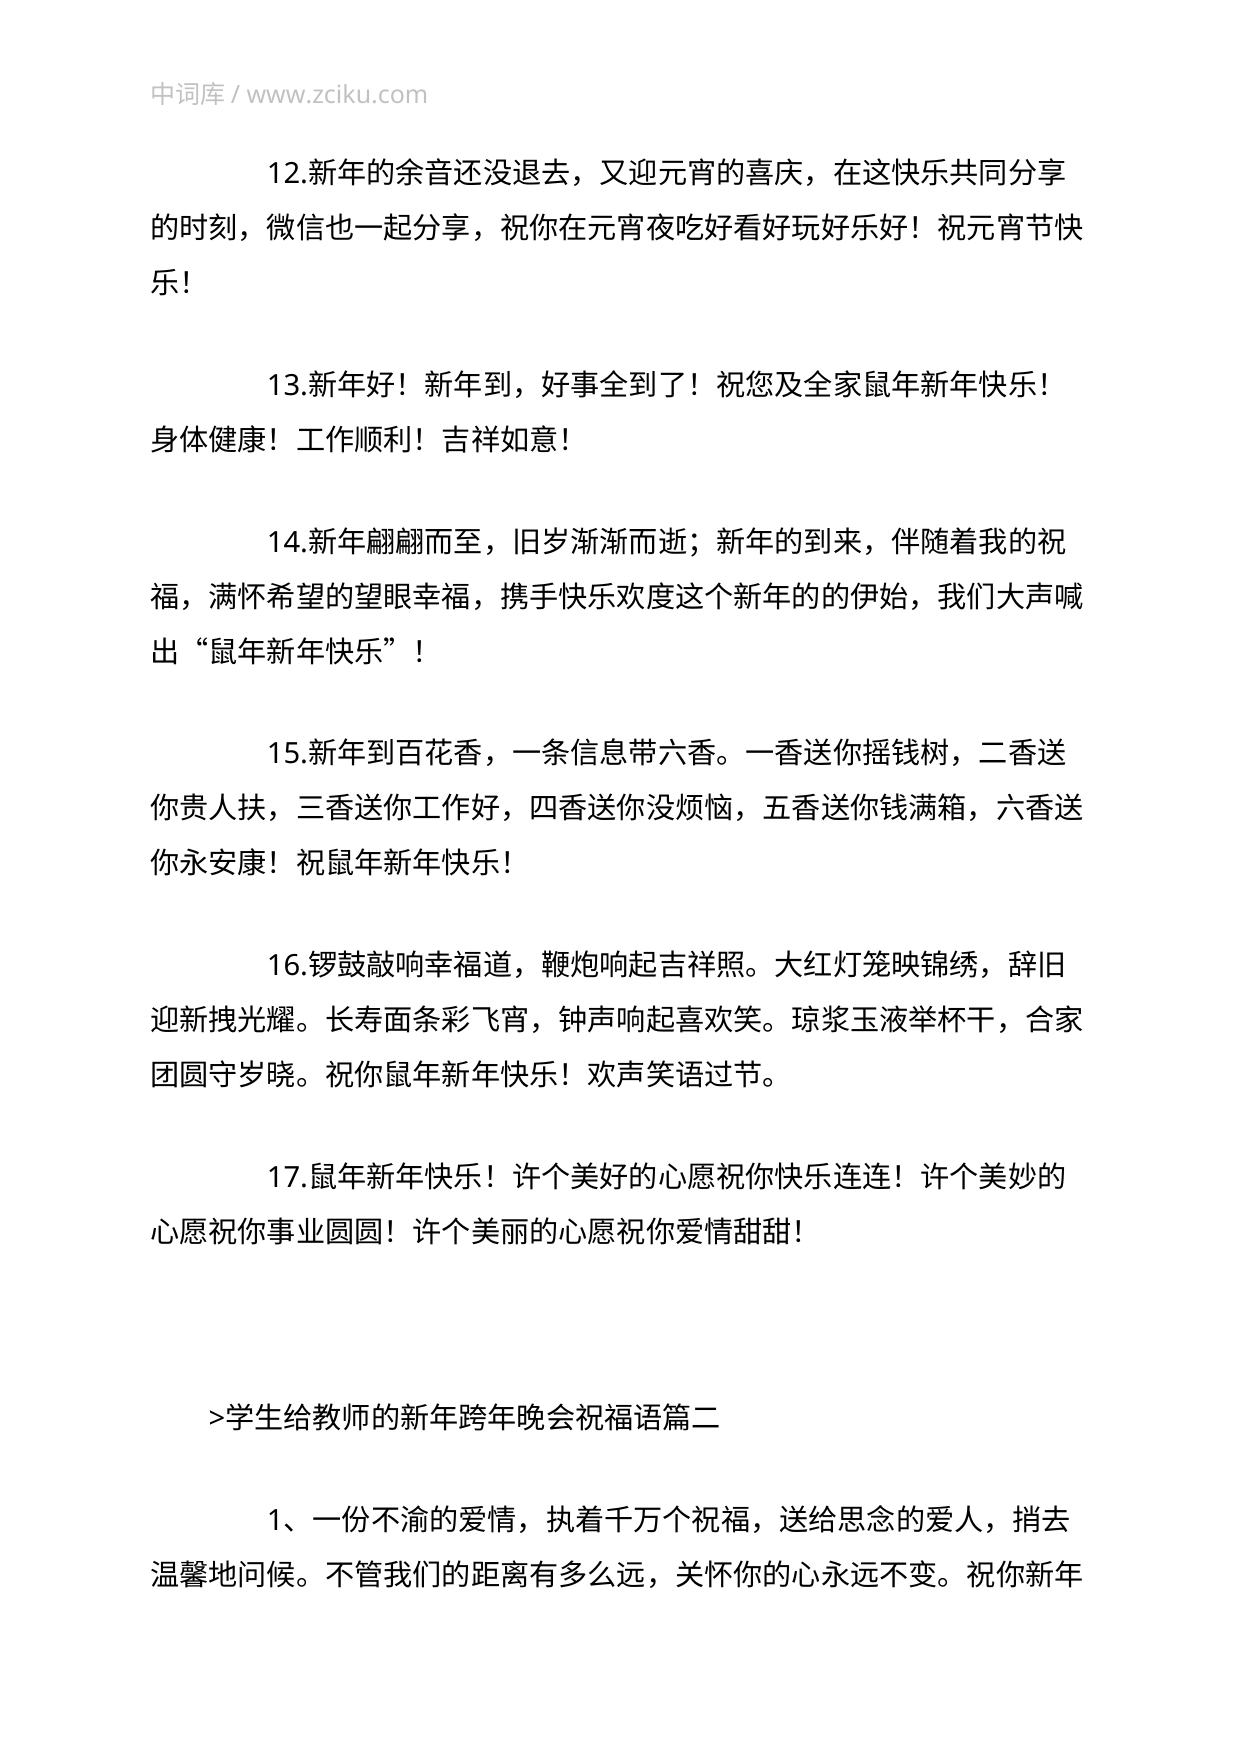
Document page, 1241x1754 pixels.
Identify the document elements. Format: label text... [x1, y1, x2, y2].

text 15.新年到百花香，一条信息带六香。一香送你摇钱树，二香送你贵人扶，三香送你工作好，四香送你没烦恼，五香送你钱满箱，六香送你永安康！祝鼠年新年快乐！ [150, 730, 1090, 882]
text 13.新年好！新年到，好事全到了！祝您及全家鼠年新年快乐！身体健康！工作顺利！吉祥如意！ [150, 362, 1090, 459]
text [150, 1496, 1090, 1594]
text >学生给教师的新年跨年晚会祝福语篇二 [150, 1394, 1090, 1437]
text 12.新年的余音还没退去，又迎元宵的喜庆，在这快乐共同分享的时刻，微信也一起分享，祝你在元宵夜吃好看好玩好乐好！祝元宵节快乐！ [150, 150, 1090, 302]
text 14.新年翩翩而至，旧岁渐渐而逝；新年的到来，伴随着我的祝福，满怀希望的望眼幸福，携手快乐欢度这个新年的的伊始，我们大声喊出“鼠年新年快乐”！ [150, 518, 1090, 671]
text 16.锣鼓敲响幸福道，鞭炮响起吉祥照。大红灯笼映锦绣，辞旧迎新拽光耀。长寿面条彩飞宵，钟声响起喜欢笑。琼浆玉液举杯干，合家团圆守岁晓。祝你鼠年新年快乐！欢声笑语过节。 [150, 942, 1090, 1094]
text 17.鼠年新年快乐！许个美好的心愿祝你快乐连连！许个美妙的心愿祝你事业圆圆！许个美丽的心愿祝你爱情甜甜！ [150, 1153, 1090, 1251]
